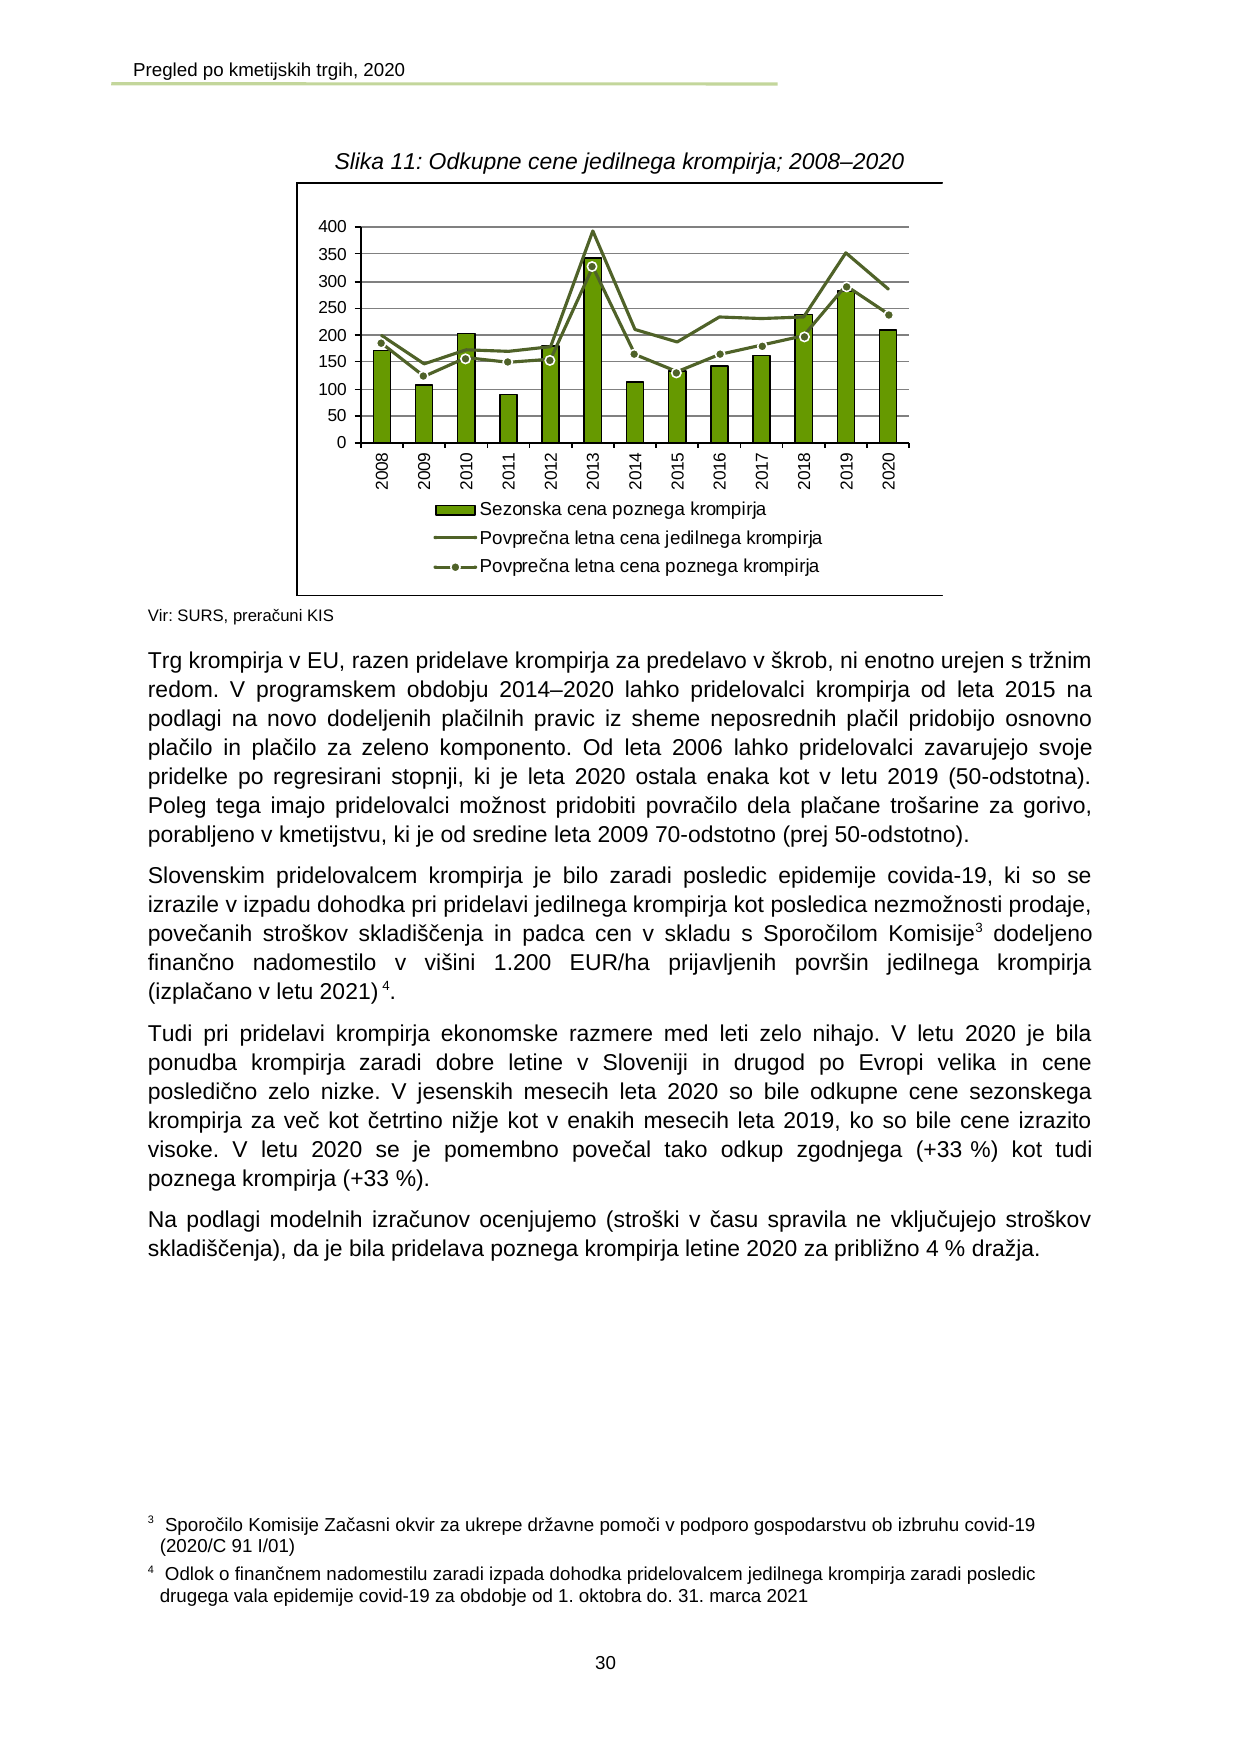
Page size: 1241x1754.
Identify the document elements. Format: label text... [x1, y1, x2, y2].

text Trg krompirja v EU, razen pridelave krompirja za predelavo v škrob, ni enotno urejen s tržnim redom. V programskem obdobju 2014–2020 lahko pridelovalci krompirja od leta 2015 na podlagi na novo dodeljenih plačilnih pravic iz sheme neposrednih plačil pridobijo osnovno plačilo in plačilo za zeleno komponento. Od leta 2006 lahko pridelovalci zavarujejo svoje pridelke po regresirani stopnji, ki je leta 2020 ostala enaka kot v letu 2019 (50-odstotna). Poleg tega imajo pridelovalci možnost pridobiti povračilo dela plačane trošarine za gorivo, porabljeno v kmetijstvu, ki je od sredine leta 2009 70-odstotno (prej 50-odstotno). [148, 647, 1092, 847]
text Vir: SURS, preračuni KIS [148, 605, 1092, 624]
text Slika 11: Odkupne cene jedilnega krompirja; 2008–2020 [148, 148, 1092, 174]
text Na podlagi modelnih izračunov ocenjujemo (stroški v času spravila ne vključujejo stroškov skladiščenja), da je bila pridelava poznega krompirja letine 2020 za približno 4 % dražja. [148, 1206, 1092, 1261]
text Slovenskim pridelovalcem krompirja je bilo zaradi posledic epidemije covida-19, ki so se izrazile v izpadu dohodka pri pridelavi jedilnega krompirja kot posledica nezmožnosti prodaje, povečanih stroškov skladiščenja in padca cen v skladu s Sporočilom Komisije dodeljeno finančno nadomestilo v višini 1.200 EUR/ha prijavljenih površin jedilnega krompirja (izplačano v letu 2021) . [148, 862, 1092, 1004]
text Tudi pri pridelavi krompirja ekonomske razmere med leti zelo nihajo. V letu 2020 je bila ponudba krompirja zaradi dobre letine v Sloveniji in drugod po Evropi velika in cene posledično zelo nizke. V jesenskih mesecih leta 2020 so bile odkupne cene sezonskega krompirja za več kot četrtino nižje kot v enakih mesecih leta 2019, ko so bile cene izrazito visoke. V letu 2020 se je pomembno povečal tako odkup zgodnjega (+33 %) kot tudi poznega krompirja (+33 %). [148, 1020, 1092, 1191]
